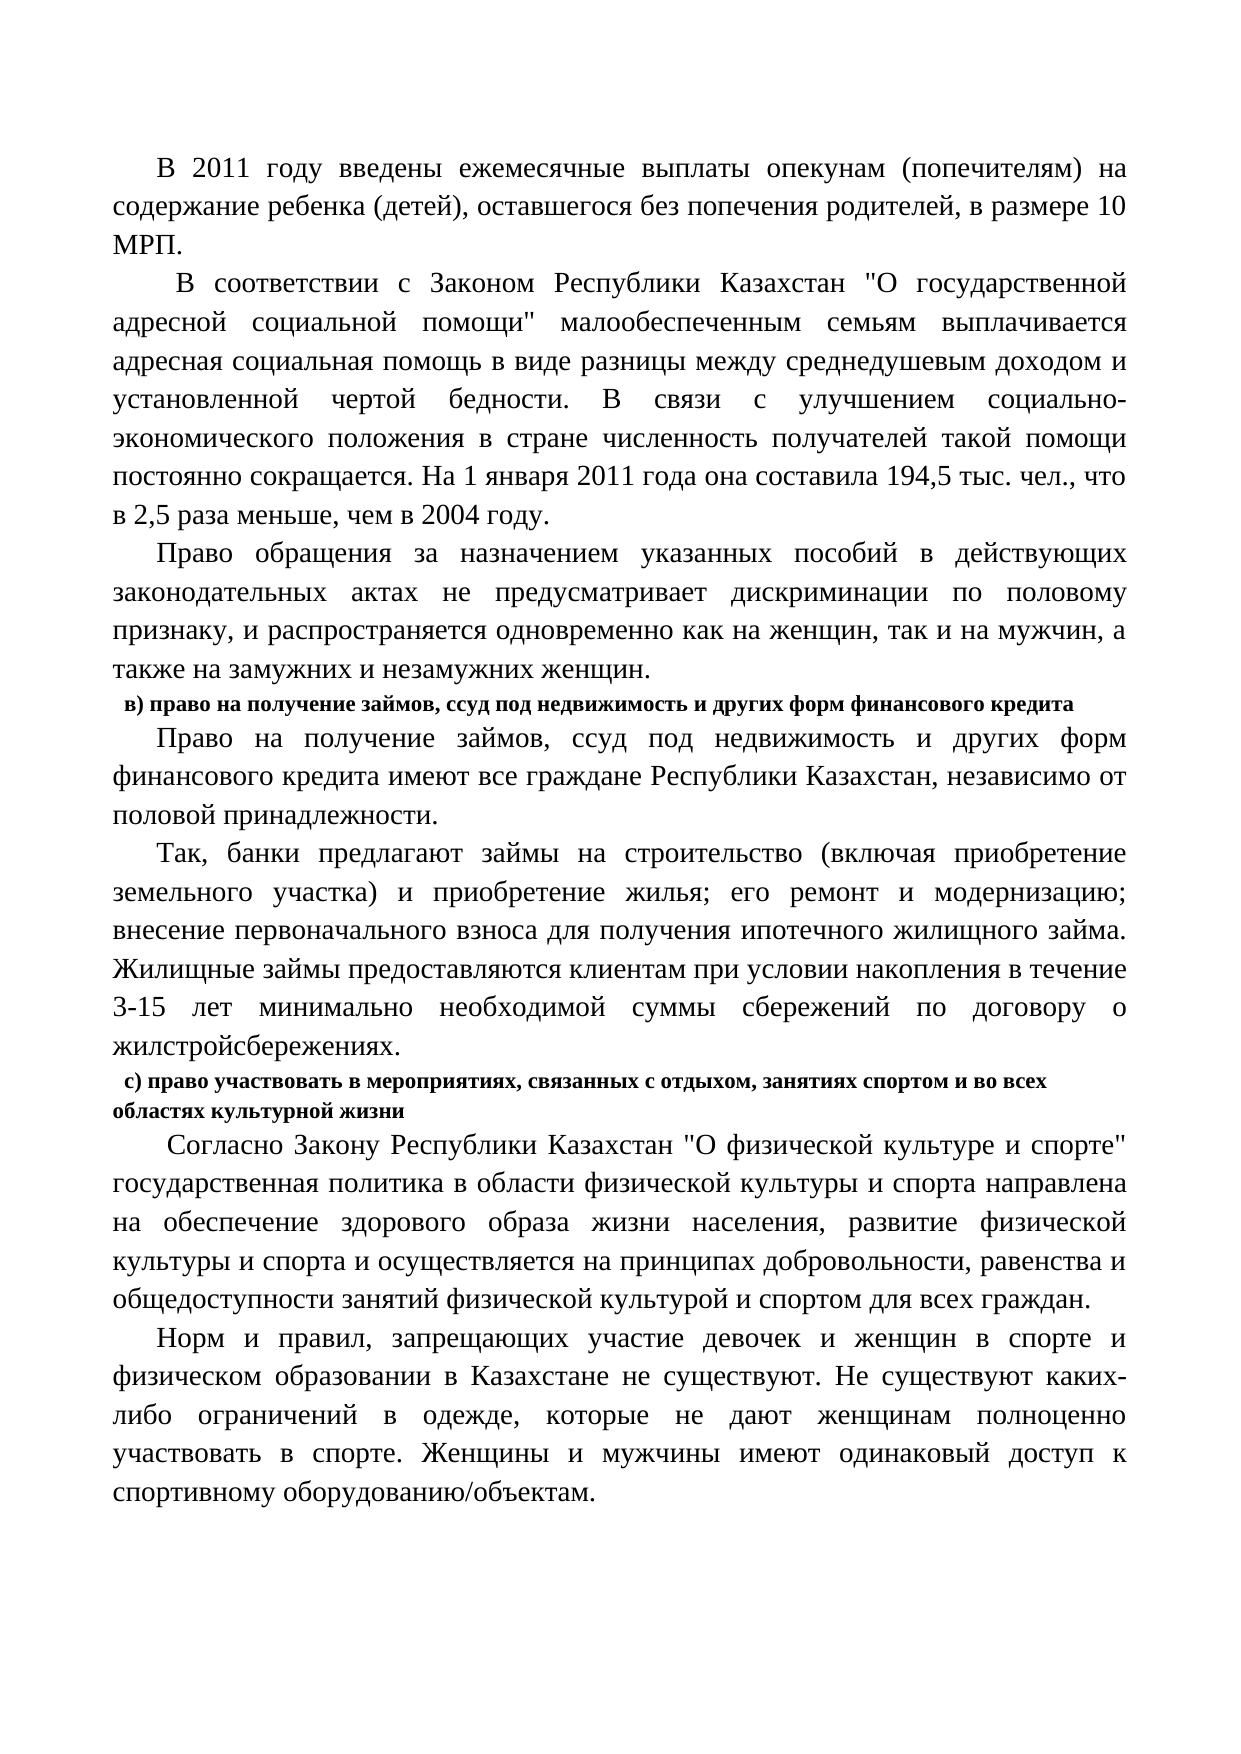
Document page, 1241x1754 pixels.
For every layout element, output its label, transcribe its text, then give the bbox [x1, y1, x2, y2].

text Право обращения за назначением указанных пособий в действующих законодательных актах не предусматривает дискриминации по половому признаку, и распространяется одновременно как на женщин, так и на мужчин, а также на замужних и незамужних женщин. [112, 535, 1128, 684]
text Право на получение займов, ссуд под недвижимость и других форм финансового кредита имеют все граждане Республики Казахстан, независимо от половой принадлежности. [112, 720, 1128, 830]
text Так, банки предлагают займы на строительство (включая приобретение земельного участка) и приобретение жилья; его ремонт и модернизацию; внесение первоначального взноса для получения ипотечного жилищного займа. Жилищные займы предоставляются клиентам при условии накопления в течение 3-15 лет минимально необходимой суммы сбережений по договору о жилстройсбережениях. [112, 835, 1128, 1062]
text Согласно Закону Республики Казахстан "О физической культуре и спорте" государственная политика в области физической культуры и спорта направлена на обеспечение здорового образа жизни населения, развитие физической культуры и спорта и осуществляется на принципах добровольности, равенства и общедоступности занятий физической культурой и спортом для всех граждан. [112, 1127, 1128, 1315]
text В 2011 году введены ежемесячные выплаты опекунам (попечителям) на содержание ребенка (детей), оставшегося без попечения родителей, в размере 10 МРП. [112, 150, 1128, 261]
text с) право участвовать в мероприятиях, связанных с отдыхом, занятиях спортом и во всех областях культурной жизни [112, 1067, 1128, 1123]
text в) право на получение займов, ссуд под недвижимость и других форм финансового кредита [112, 689, 1128, 716]
text Норм и правил, запрещающих участие девочек и женщин в спорте и физическом образовании в Казахстане не существуют. Не существуют каких-либо ограничений в одежде, которые не дают женщинам полноценно участвовать в спорте. Женщины и мужчины имеют одинаковый доступ к спортивному оборудованию/объектам. [112, 1320, 1128, 1507]
text В соответствии с Законом Республики Казахстан "О государственной адресной социальной помощи" малообеспеченным семьям выплачивается адресная социальная помощь в виде разницы между среднедушевым доходом и установленной чертой бедности. В связи с улучшением социально-экономического положения в стране численность получателей такой помощи постоянно сокращается. На 1 января 2011 года она составила 194,5 тыс. чел., что в 2,5 раза меньше, чем в 2004 году. [112, 266, 1128, 530]
